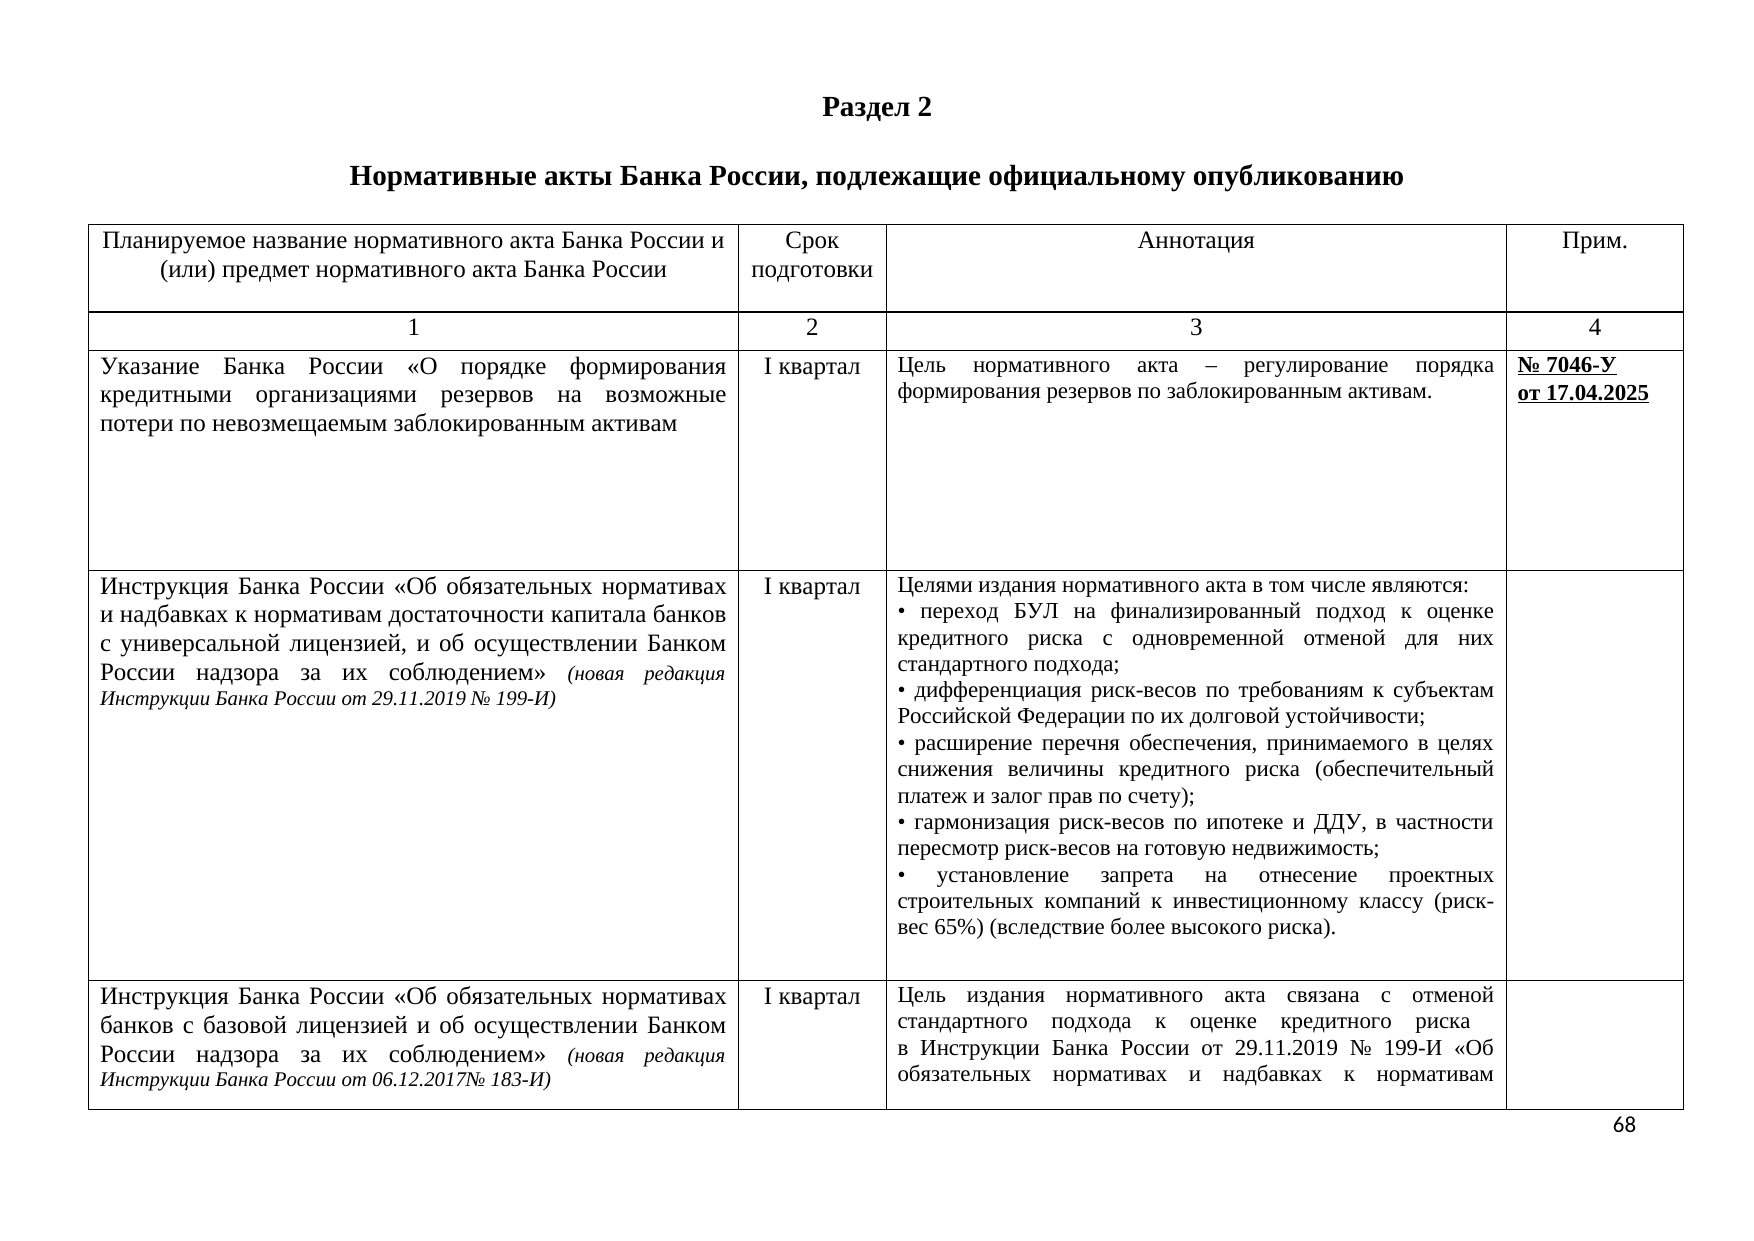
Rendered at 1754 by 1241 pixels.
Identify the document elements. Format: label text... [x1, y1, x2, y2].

table_cell № 7046-У от 17.04.2025 [1507, 351, 1683, 570]
table_header Планируемое название нормативного акта Банка России и (или) предмет нормативного акта Банка России [89, 225, 738, 311]
table_cell [1507, 571, 1683, 980]
table_cell Инструкция Банка России «Об обязательных нормативах и надбавках к нормативам достаточности капитала банков с универсальной лицензией, и об осуществлении Банком России надзора за их соблюдением» (новая редакция Инструкции Банка России от 29.11.2019 № 199-И) [89, 571, 738, 980]
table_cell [89, 981, 738, 1109]
table_cell Цель нормативного акта – регулирование порядка формирования резервов по заблокированным активам. [887, 351, 1506, 570]
table_cell 2 [739, 313, 886, 350]
table_cell I квартал [739, 981, 886, 1109]
text Нормативные акты Банка России, подлежащие официальному опубликованию [118, 158, 1636, 191]
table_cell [887, 981, 1506, 1109]
table_cell 1 [89, 313, 738, 350]
table_cell Целями издания нормативного акта в том числе являются: • переход БУЛ на финализированный подход к оценке кредитного риска с одновременной отменой для них стандартного подхода; • дифференциация риск-весов по требованиям к субъектам Российской Федерации по их долговой устойчивости; • расширение перечня обеспечения, принимаемого в целях снижения величины кредитного риска (обеспечительный платеж и залог прав по счету); • гармонизация риск-весов по ипотеке и ДДУ, в частности пересмотр риск-весов на готовую недвижимость; • установление запрета на отнесение проектных строительных компаний к инвестиционному классу (риск-вес 65%) (вследствие более высокого риска). [887, 571, 1506, 980]
table_cell I квартал [739, 571, 886, 980]
table_cell [1507, 981, 1683, 1109]
table_header Аннотация [887, 225, 1506, 311]
table_cell 4 [1507, 313, 1683, 350]
table_cell I квартал [739, 351, 886, 570]
table_header Срок подготовки [739, 225, 886, 311]
table_cell 3 [887, 313, 1506, 350]
table_header Прим. [1507, 225, 1683, 311]
text Раздел 2 [118, 89, 1636, 122]
table_cell Указание Банка России «О порядке формирования кредитными организациями резервов на возможные потери по невозмещаемым заблокированным активам [89, 351, 738, 570]
